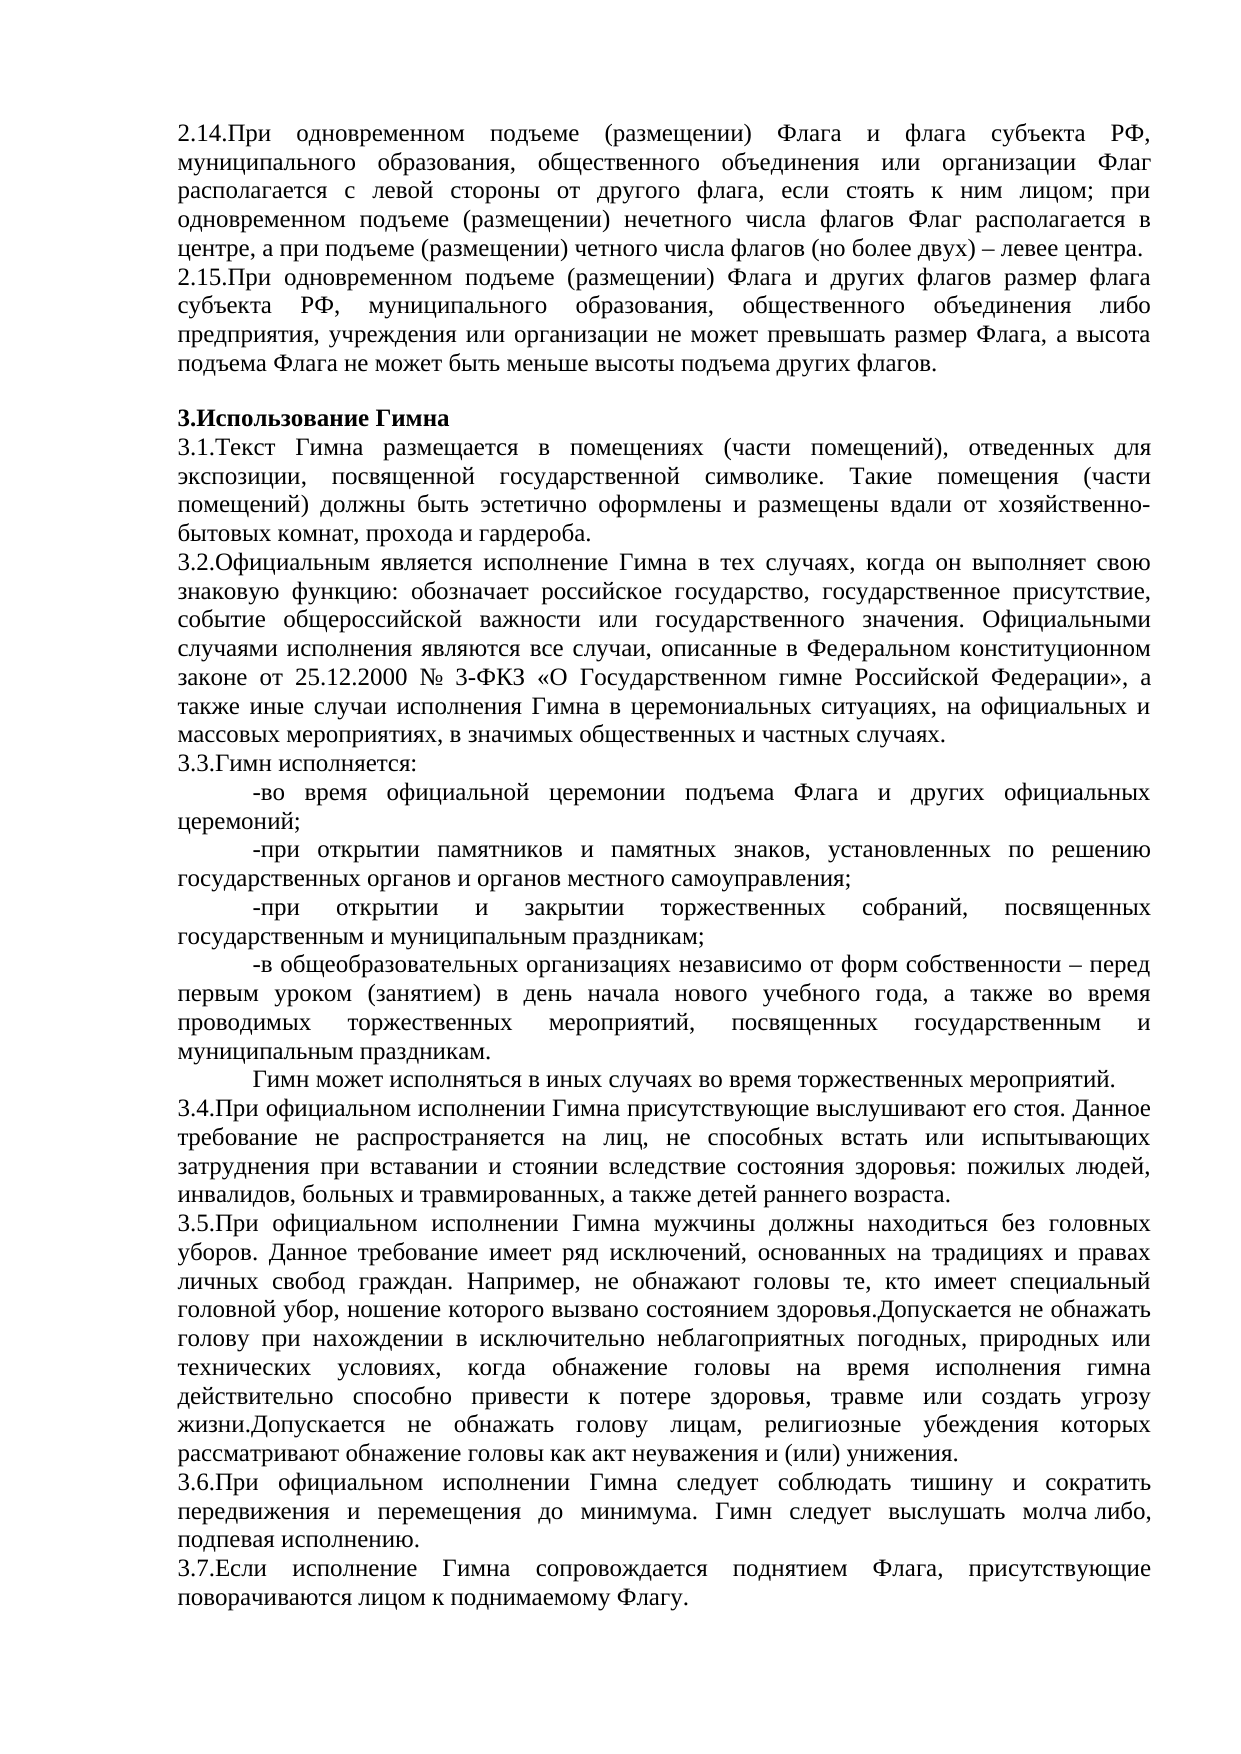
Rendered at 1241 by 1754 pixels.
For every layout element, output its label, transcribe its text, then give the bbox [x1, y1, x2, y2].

text 3.7.Если исполнение Гимна сопровождается поднятием Флага, присутствующие поворачиваются лицом к поднимаемому Флагу. [177, 1553, 1152, 1611]
text 2.15.При одновременном подъеме (размещении) Флага и других флагов размер флага субъекта РФ, муниципального образования, общественного объединения либо предприятия, учреждения или организации не может превышать размер Флага, а высота подъема Флага не может быть меньше высоты подъема других флагов. [177, 262, 1152, 377]
text Гимн может исполняться в иных случаях во время торжественных мероприятий. [177, 1064, 1152, 1093]
text 3.Использование Гимна [177, 403, 1152, 432]
text -при открытии и закрытии торжественных собраний, посвященных государственным и муниципальным праздникам; [177, 892, 1152, 949]
text 3.1.Текст Гимна размещается в помещениях (части помещений), отведенных для экспозиции, посвященной государственной символике. Такие помещения (части помещений) должны быть эстетично оформлены и размещены вдали от хозяйственно-бытовых комнат, прохода и гардероба. [177, 432, 1152, 547]
text 3.2.Официальным является исполнение Гимна в тех случаях, когда он выполняет свою знаковую функцию: обозначает российское государство, государственное присутствие, событие общероссийской важности или государственного значения. Официальными случаями исполнения являются все случаи, описанные в Федеральном конституционном законе от 25.12.2000 № 3-ФКЗ «О Государственном гимне Российской Федерации», а также иные случаи исполнения Гимна в церемониальных ситуациях, на официальных и массовых мероприятиях, в значимых общественных и частных случаях. [177, 547, 1152, 748]
text 3.6.При официальном исполнении Гимна следует соблюдать тишину и сократить передвижения и перемещения до минимума. Гимн следует выслушать молча либо, подпевая исполнению. [177, 1467, 1152, 1553]
text -при открытии памятников и памятных знаков, установленных по решению государственных органов и органов местного самоуправления; [177, 834, 1152, 892]
text -во время официальной церемонии подъема Флага и других официальных церемоний; [177, 777, 1152, 834]
text 3.4.При официальном исполнении Гимна присутствующие выслушивают его стоя. Данное требование не распространяется на лиц, не способных встать или испытывающих затруднения при вставании и стоянии вследствие состояния здоровья: пожилых людей, инвалидов, больных и травмированных, а также детей раннего возраста. [177, 1093, 1152, 1208]
text -в общеобразовательных организациях независимо от форм собственности – перед первым уроком (занятием) в день начала нового учебного года, а также во время проводимых торжественных мероприятий, посвященных государственным и муниципальным праздникам. [177, 949, 1152, 1064]
text 2.14.При одновременном подъеме (размещении) Флага и флага субъекта РФ, муниципального образования, общественного объединения или организации Флаг располагается с левой стороны от другого флага, если стоять к ним лицом; при одновременном подъеме (размещении) нечетного числа флагов Флаг располагается в центре, а при подъеме (размещении) четного числа флагов (но более двух) – левее центра. [177, 118, 1152, 262]
text 3.3.Гимн исполняется: [177, 748, 1152, 777]
text 3.5.При официальном исполнении Гимна мужчины должны находиться без головных уборов. Данное требование имеет ряд исключений, основанных на традициях и правах личных свобод граждан. Например, не обнажают головы те, кто имеет специальный головной убор, ношение которого вызвано состоянием здоровья.Допускается не обнажать голову при нахождении в исключительно неблагоприятных погодных, природных или технических условиях, когда обнажение головы на время исполнения гимна действительно способно привести к потере здоровья, травме или создать угрозу жизни.Допускается не обнажать голову лицам, религиозные убеждения которых рассматривают обнажение головы как акт неуважения и (или) унижения. [177, 1208, 1152, 1467]
